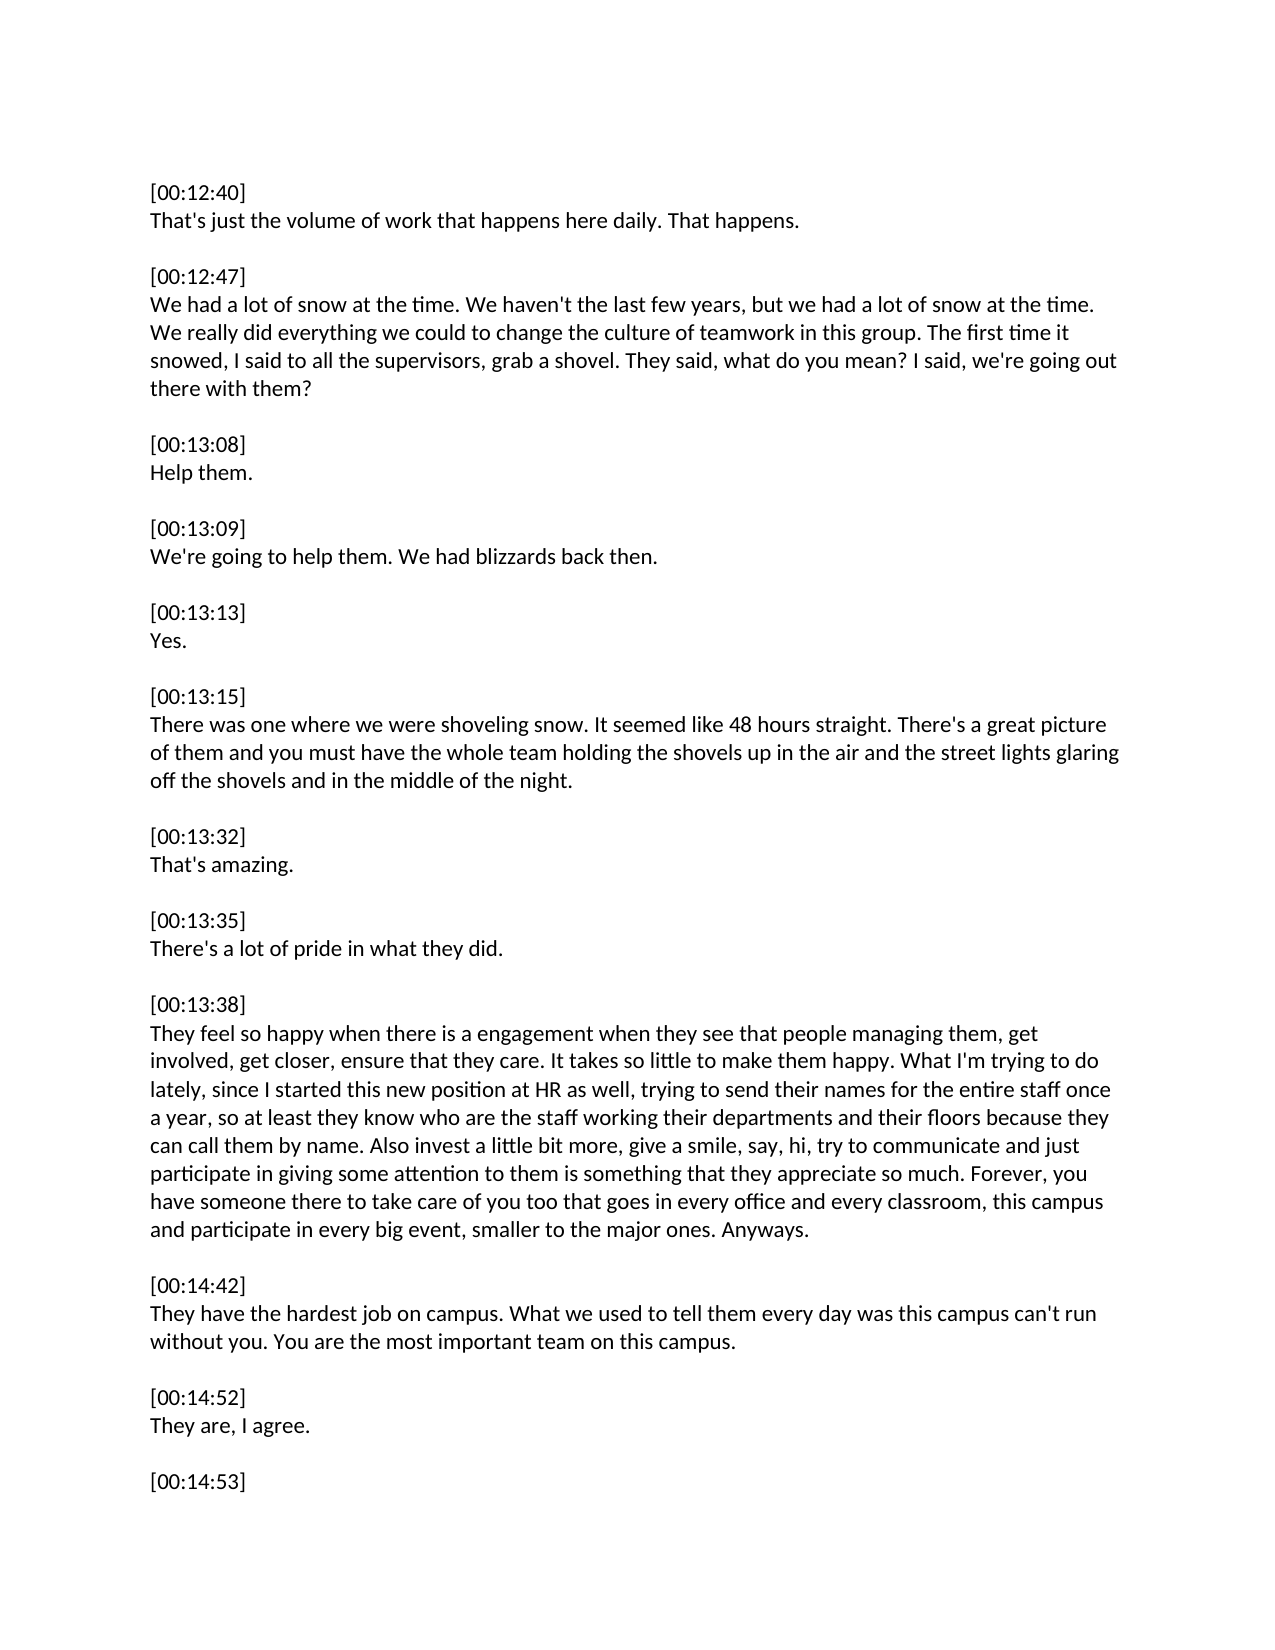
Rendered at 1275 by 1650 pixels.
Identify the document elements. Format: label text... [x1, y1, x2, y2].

text There was one where we were shoveling snow. It seemed like 48 hours straight. There's a great picture of them and you must have the whole team holding the shovels up in the air and the street lights glaring off the shovels and in the middle of the night. [150, 710, 1125, 794]
text [00:12:40] [150, 178, 1125, 206]
text That's amazing. [150, 851, 1125, 878]
text [00:13:32] [150, 822, 1125, 851]
text [00:13:15] [150, 682, 1125, 710]
text We had a lot of snow at the time. We haven't the last few years, but we had a lot of snow at the time. We really did everything we could to change the culture of teamwork in this group. The first time it snowed, I said to all the supervisors, grab a shovel. They said, what do you mean? I said, we're going out there with them? [150, 290, 1125, 402]
text We're going to help them. We had blizzards back then. [150, 542, 1125, 570]
text There's a lot of pride in what they did. [150, 934, 1125, 963]
text They are, I agree. [150, 1411, 1125, 1439]
text [00:14:53] [150, 1467, 1125, 1495]
text They feel so happy when there is a engagement when they see that people managing them, get involved, get closer, ensure that they care. It takes so little to make them happy. What I'm trying to do lately, since I started this new position at HR as well, trying to send their names for the entire staff once a year, so at least they know who are the staff working their departments and their floors because they can call them by name. Also invest a little bit more, give a smile, say, hi, try to communicate and just participate in giving some attention to them is something that they appreciate so much. Forever, you have someone there to take care of you too that goes in every office and every classroom, this campus and participate in every big event, smaller to the major ones. Anyways. [150, 1019, 1125, 1243]
text Yes. [150, 626, 1125, 654]
text [00:14:52] [150, 1383, 1125, 1411]
text Help them. [150, 458, 1125, 486]
text They have the hardest job on campus. What we used to tell them every day was this campus can't run without you. You are the most important team on this campus. [150, 1299, 1125, 1355]
text [00:13:13] [150, 598, 1125, 626]
text [00:13:38] [150, 991, 1125, 1019]
text That's just the volume of work that happens here daily. That happens. [150, 206, 1125, 234]
text [00:13:09] [150, 514, 1125, 542]
text [00:13:08] [150, 430, 1125, 458]
text [00:14:42] [150, 1271, 1125, 1299]
text [00:13:35] [150, 907, 1125, 934]
text [00:12:47] [150, 262, 1125, 290]
